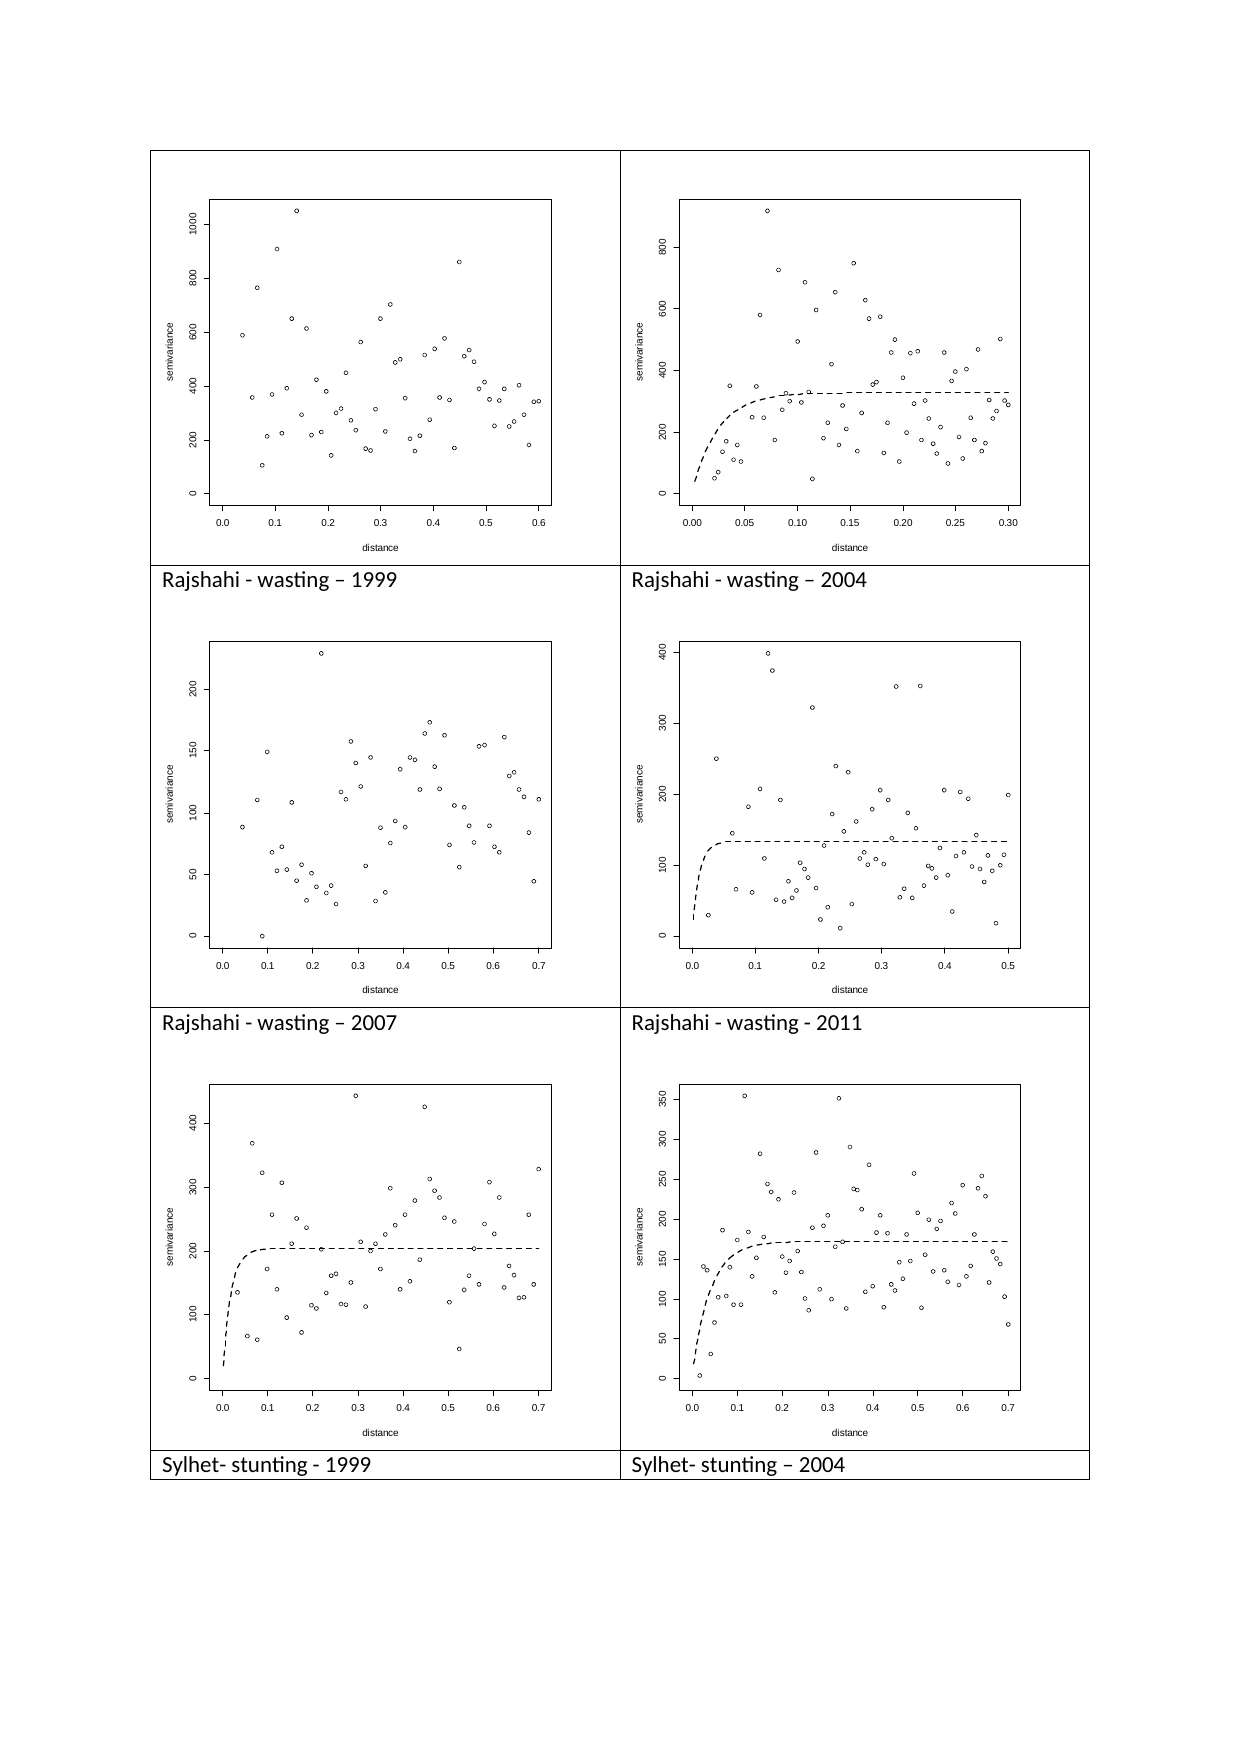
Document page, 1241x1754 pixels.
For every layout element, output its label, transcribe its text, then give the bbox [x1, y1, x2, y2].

table_cell Rajshahi - wasting – 2004 [621, 566, 1089, 1007]
table_cell Rajshahi - wasting – 2007 [151, 1008, 620, 1449]
table_cell Rajshahi - wasting – 1999 [151, 566, 620, 1007]
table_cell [621, 151, 1089, 564]
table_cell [621, 1451, 1089, 1478]
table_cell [151, 1451, 620, 1478]
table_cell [151, 151, 620, 564]
table_cell Rajshahi - wasting - 2011 [621, 1008, 1089, 1449]
